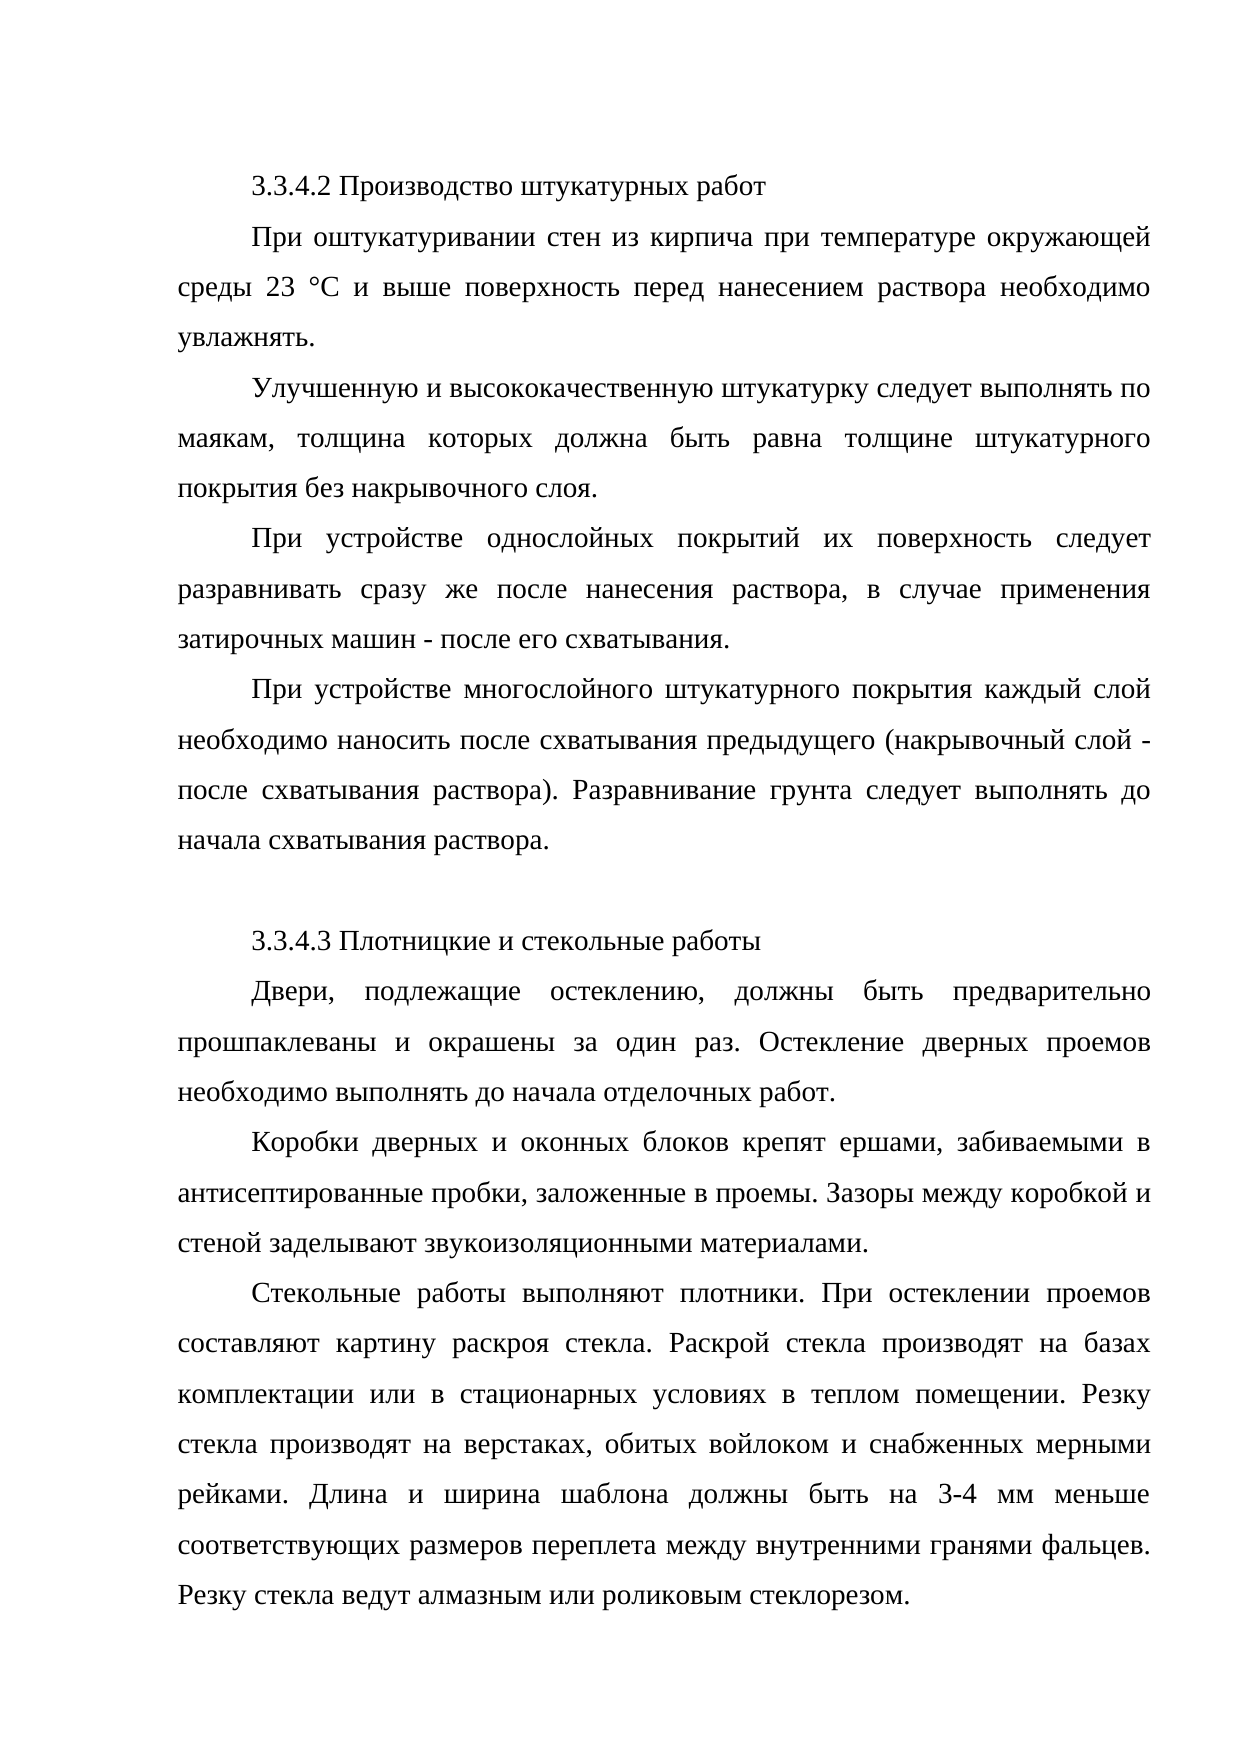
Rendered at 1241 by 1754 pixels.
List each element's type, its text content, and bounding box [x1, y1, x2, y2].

text При оштукатуривании стен из кирпича при температуре окружающей среды 23 °С и выше поверхность перед нанесением раствора необходимо увлажнять. [177, 219, 1152, 353]
text Двери, подлежащие остеклению, должны быть предварительно прошпаклеваны и окрашены за один раз. Остекление дверных проемов необходимо выполнять до начала отделочных работ. [177, 973, 1152, 1108]
text 3.3.4.3 Плотницкие и стекольные работы [177, 923, 1152, 957]
text При устройстве многослойного штукатурного покрытия каждый слой необходимо наносить после схватывания предыдущего (накрывочный слой - после схватывания раствора). Разравнивание грунта следует выполнять до начала схватывания раствора. [177, 672, 1152, 856]
text 3.3.4.2 Производство штукатурных работ [177, 168, 1152, 202]
text При устройстве однослойных покрытий их поверхность следует разравнивать сразу же после нанесения раствора, в случае применения затирочных машин - после его схватывания. [177, 521, 1152, 655]
text Коробки дверных и оконных блоков крепят ершами, забиваемыми в антисептированные пробки, заложенные в проемы. Зазоры между коробкой и стеной заделывают звукоизоляционными материалами. [177, 1124, 1152, 1258]
text Стекольные работы выполняют плотники. При остеклении проемов составляют картину раскроя стекла. Раскрой стекла производят на базах комплектации или в стационарных условиях в теплом помещении. Резку стекла производят на верстаках, обитых войлоком и снабженных мерными рейками. Длина и ширина шаблона должны быть на 3-4 мм меньше соответствующих размеров переплета между внутренними гранями фальцев. Резку стекла ведут алмазным или роликовым стеклорезом. [177, 1275, 1152, 1611]
text Улучшенную и высококачественную штукатурку следует выполнять по маякам, толщина которых должна быть равна толщине штукатурного покрытия без накрывочного слоя. [177, 370, 1152, 504]
